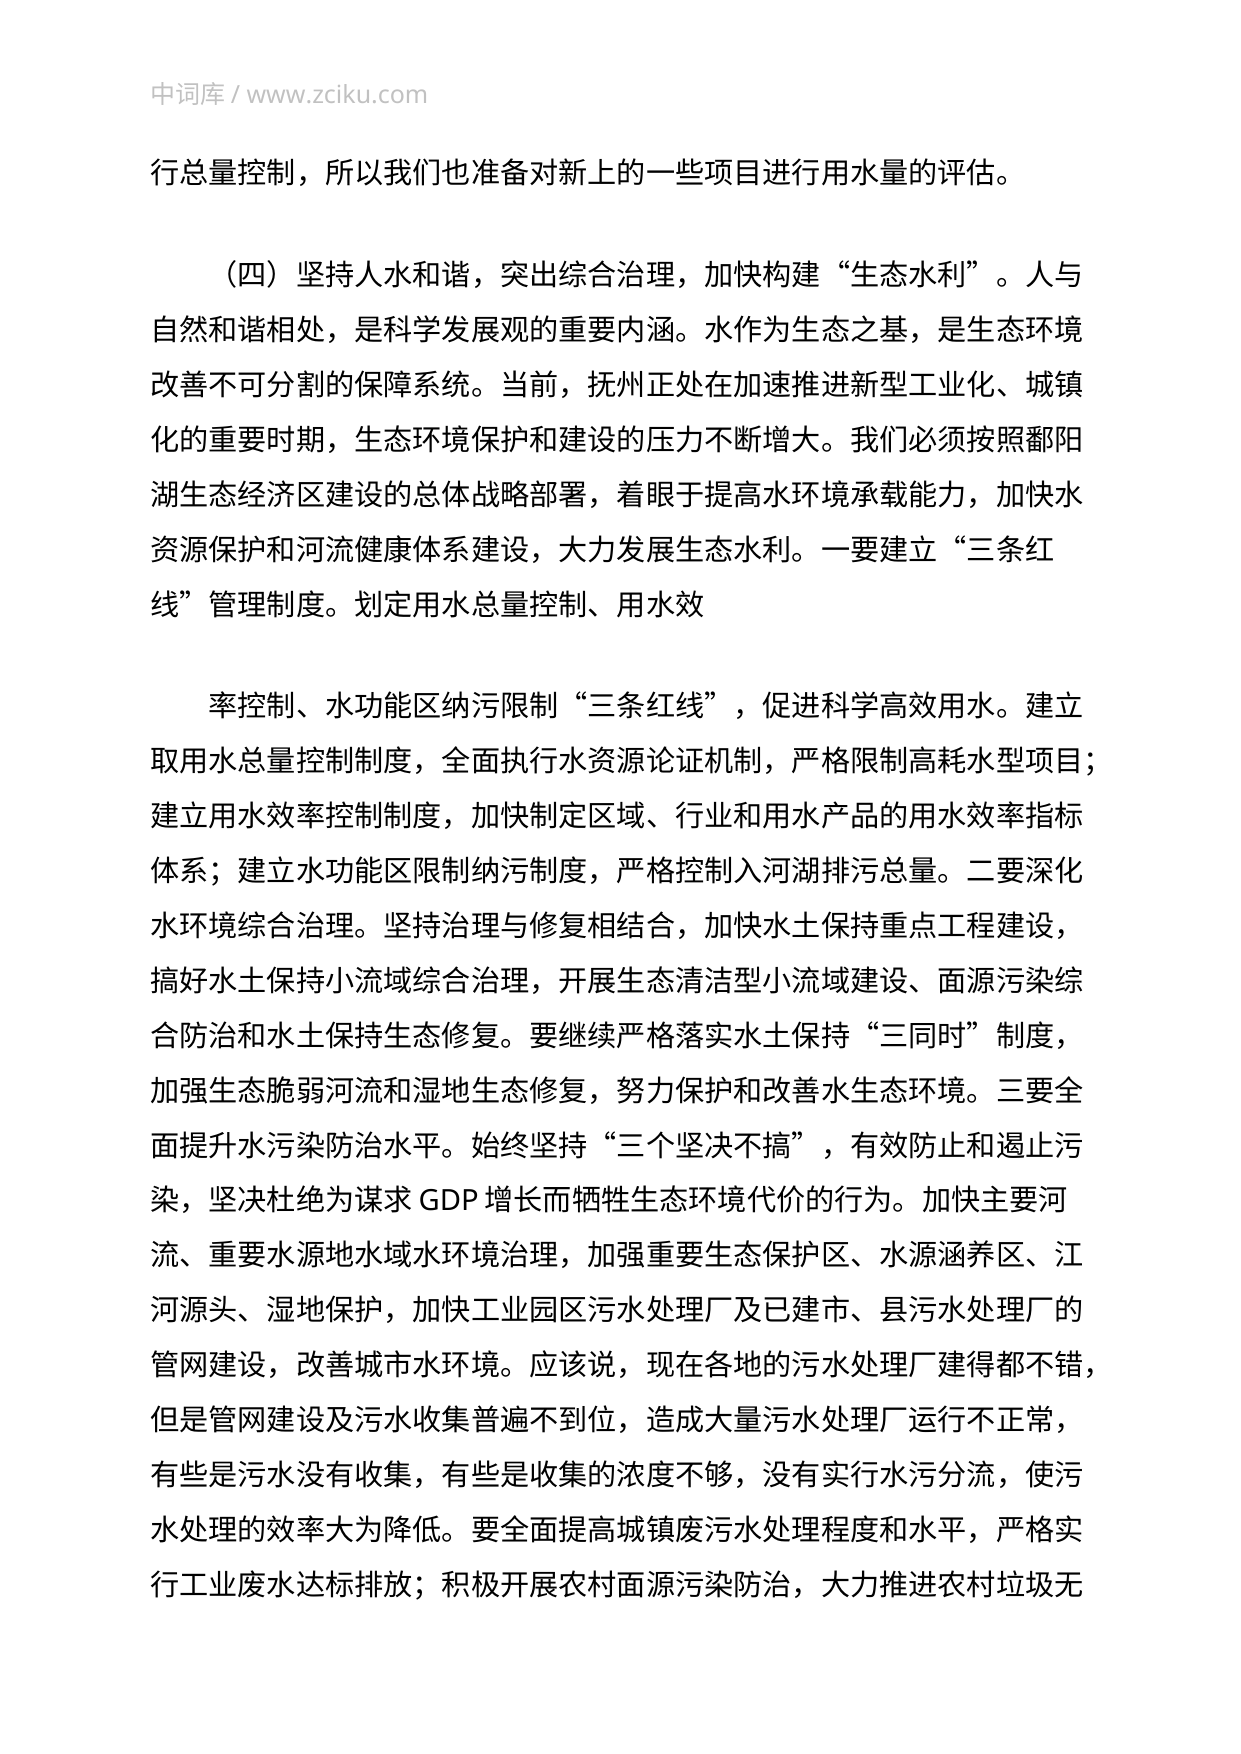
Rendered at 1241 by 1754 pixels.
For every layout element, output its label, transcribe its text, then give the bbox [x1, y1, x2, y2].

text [150, 683, 1090, 1604]
text （四）坚持人水和谐，突出综合治理，加快构建“生态水利”。人与自然和谐相处，是科学发展观的重要内涵。水作为生态之基，是生态环境改善不可分割的保障系统。当前，抚州正处在加速推进新型工业化、城镇化的重要时期，生态环境保护和建设的压力不断增大。我们必须按照鄱阳湖生态经济区建设的总体战略部署，着眼于提高水环境承载能力，加快水资源保护和河流健康体系建设，大力发展生态水利。一要建立“三条红线”管理制度。划定用水总量控制、用水效 [150, 252, 1090, 623]
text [150, 150, 1090, 192]
